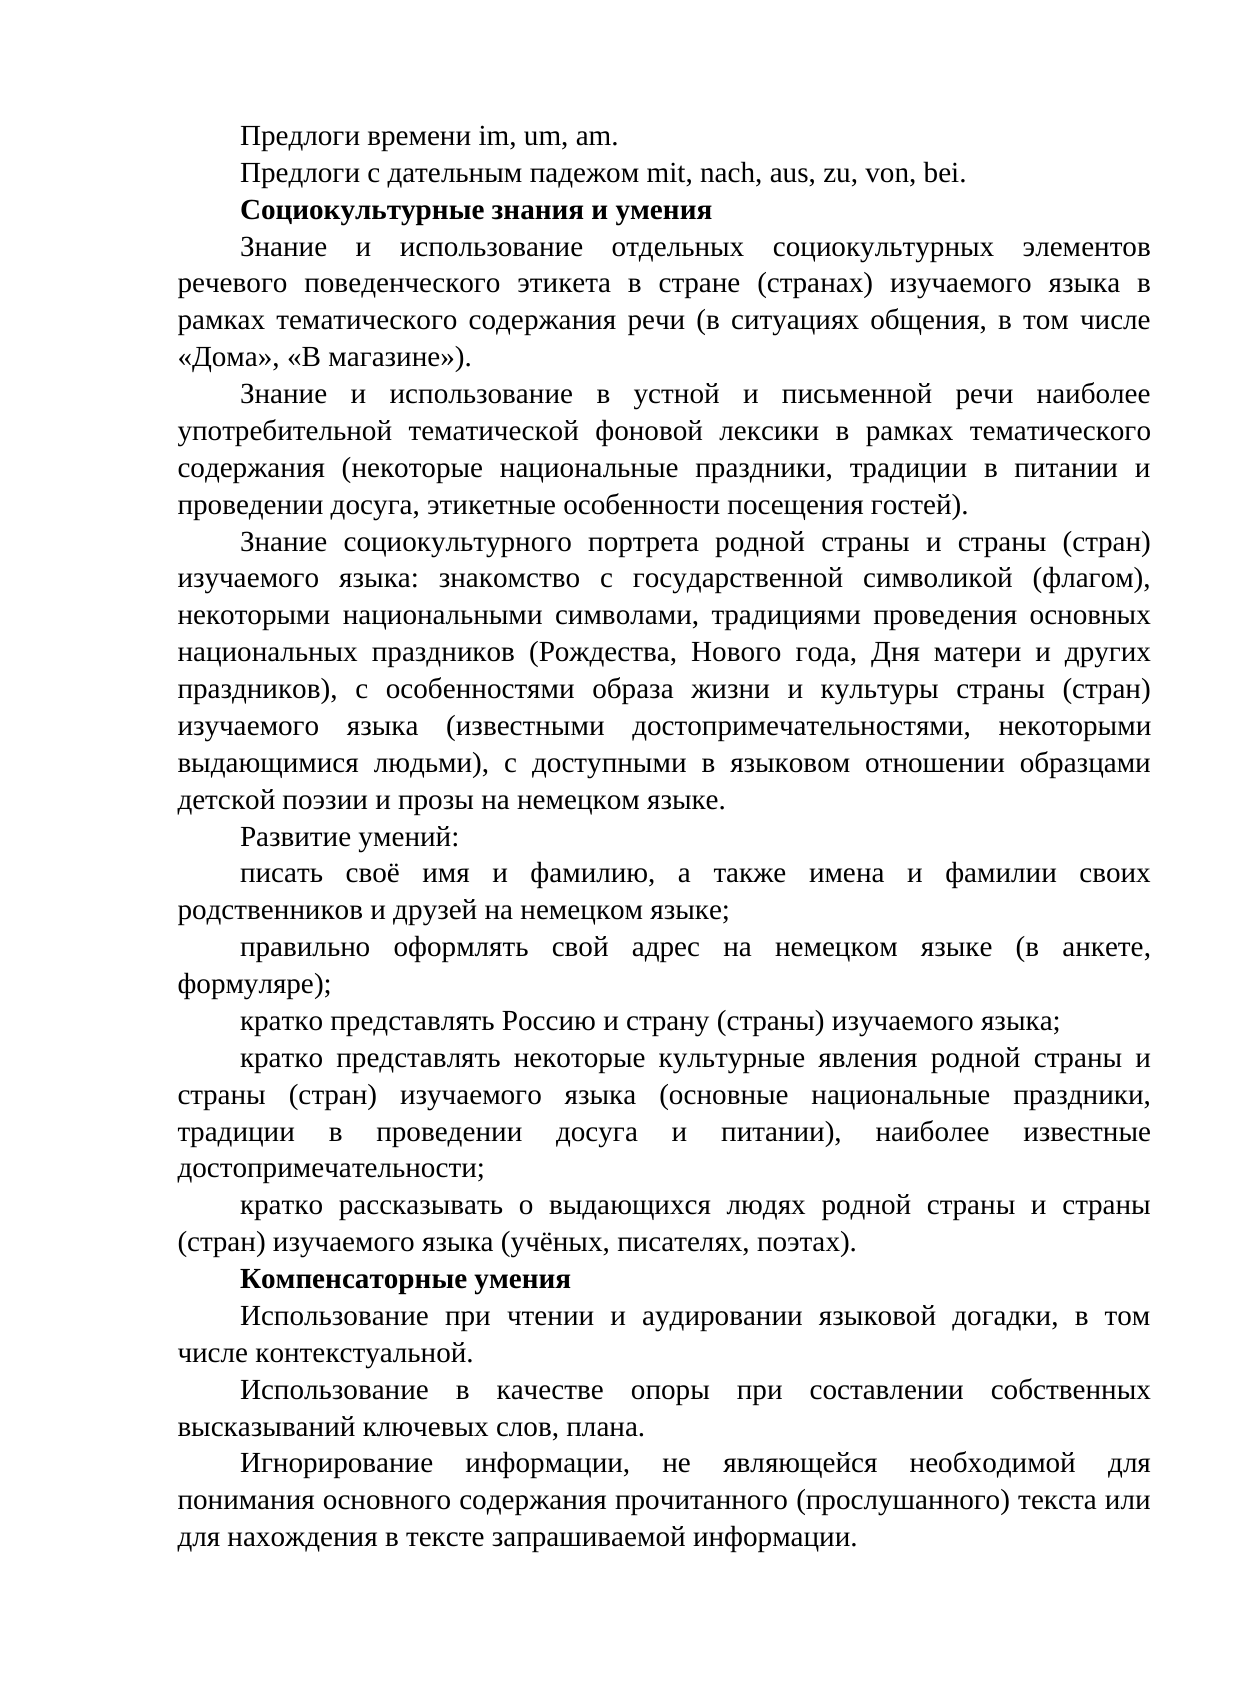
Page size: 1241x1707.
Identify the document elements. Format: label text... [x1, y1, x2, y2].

text Социокультурные знания и умения [177, 192, 1152, 225]
text Знание и использование в устной и письменной речи наиболее употребительной тематической фоновой лексики в рамках тематического содержания (некоторые национальные праздники, традиции в питании и проведении досуга, этикетные особенности посещения гостей). [177, 376, 1152, 520]
text Игнорирование информации, не являющейся необходимой для понимания основного содержания прочитанного (прослушанного) текста или для нахождения в тексте запрашиваемой информации. [177, 1446, 1152, 1553]
text Использование при чтении и аудировании языковой догадки, в том числе контекстуальной. [177, 1298, 1152, 1368]
text Использование в качестве опоры при составлении собственных высказываний ключевых слов, плана. [177, 1372, 1152, 1442]
text правильно оформлять свой адрес на немецком языке (в анкете, формуляре); [177, 929, 1152, 1000]
text Знание и использование отдельных социокультурных элементов речевого поведенческого этикета в стране (странах) изучаемого языка в рамках тематического содержания речи (в ситуациях общения, в том числе «Дома», «В магазине»). [177, 229, 1152, 373]
text кратко представлять Россию и страну (страны) изучаемого языка; [177, 1003, 1152, 1037]
text кратко представлять некоторые культурные явления родной страны и страны (стран) изучаемого языка (основные национальные праздники, традиции в проведении досуга и питании), наиболее известные достопримечательности; [177, 1040, 1152, 1184]
text Знание социокультурного портрета родной страны и страны (стран) изучаемого языка: знакомство с государственной символикой (флагом), некоторыми национальными символами, традициями проведения основных национальных праздников (Рождества, Нового года, Дня матери и других праздников), с особенностями образа жизни и культуры страны (стран) изучаемого языка (известными достопримечательностями, некоторыми выдающимися людьми), с доступными в языковом отношении образцами детской поэзии и прозы на немецком языке. [177, 524, 1152, 815]
text Предлоги времени im, um, am. [177, 118, 1152, 152]
text Развитие умений: [177, 819, 1152, 852]
text Компенсаторные умения [177, 1261, 1152, 1295]
text кратко рассказывать о выдающихся людях родной страны и страны (стран) изучаемого языка (учёных, писателях, поэтах). [177, 1187, 1152, 1258]
text писать своё имя и фамилию, а также имена и фамилии своих родственников и друзей на немецком языке; [177, 856, 1152, 926]
text Предлоги c дательным падежом mit, nach, aus, zu, von, bei. [177, 155, 1152, 188]
